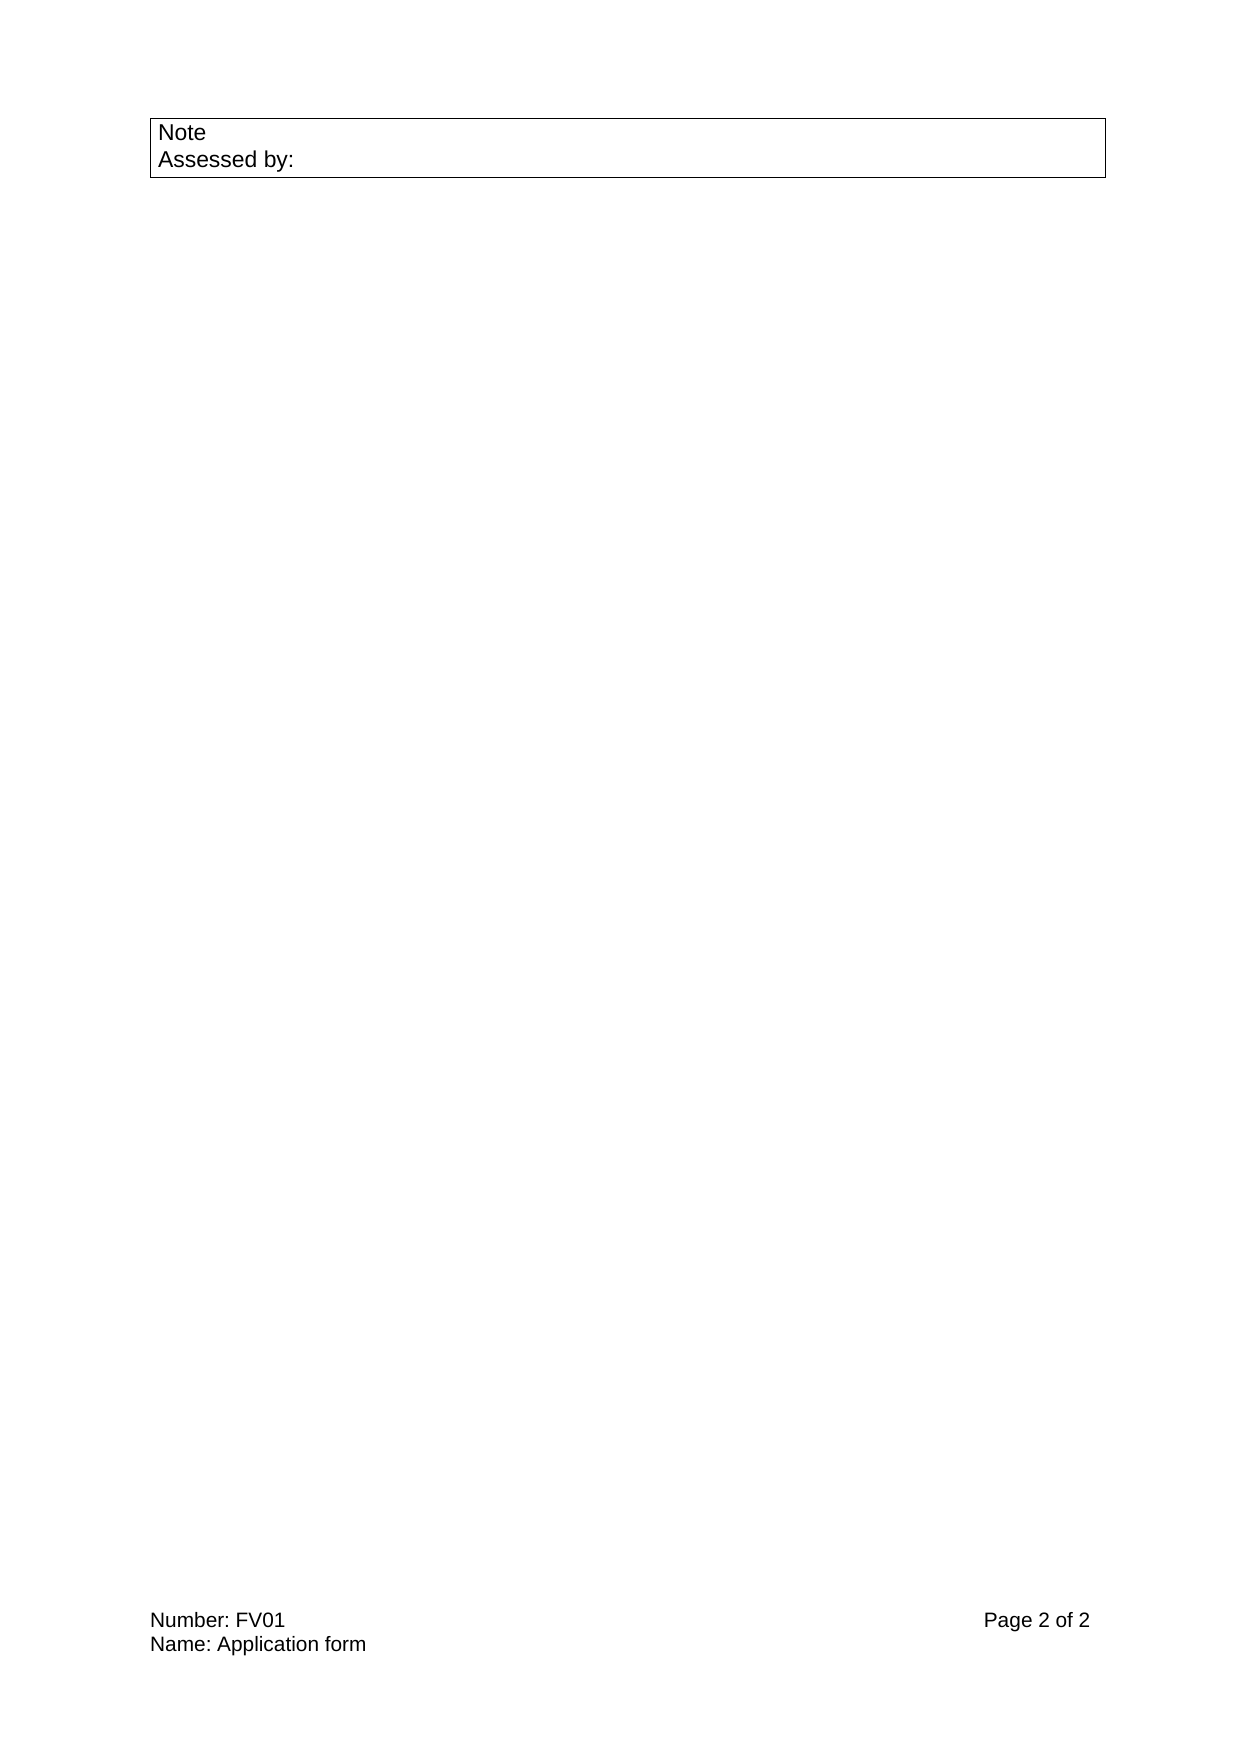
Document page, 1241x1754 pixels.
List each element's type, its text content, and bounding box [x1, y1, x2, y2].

table_cell Note Assessed by: [151, 119, 1105, 177]
